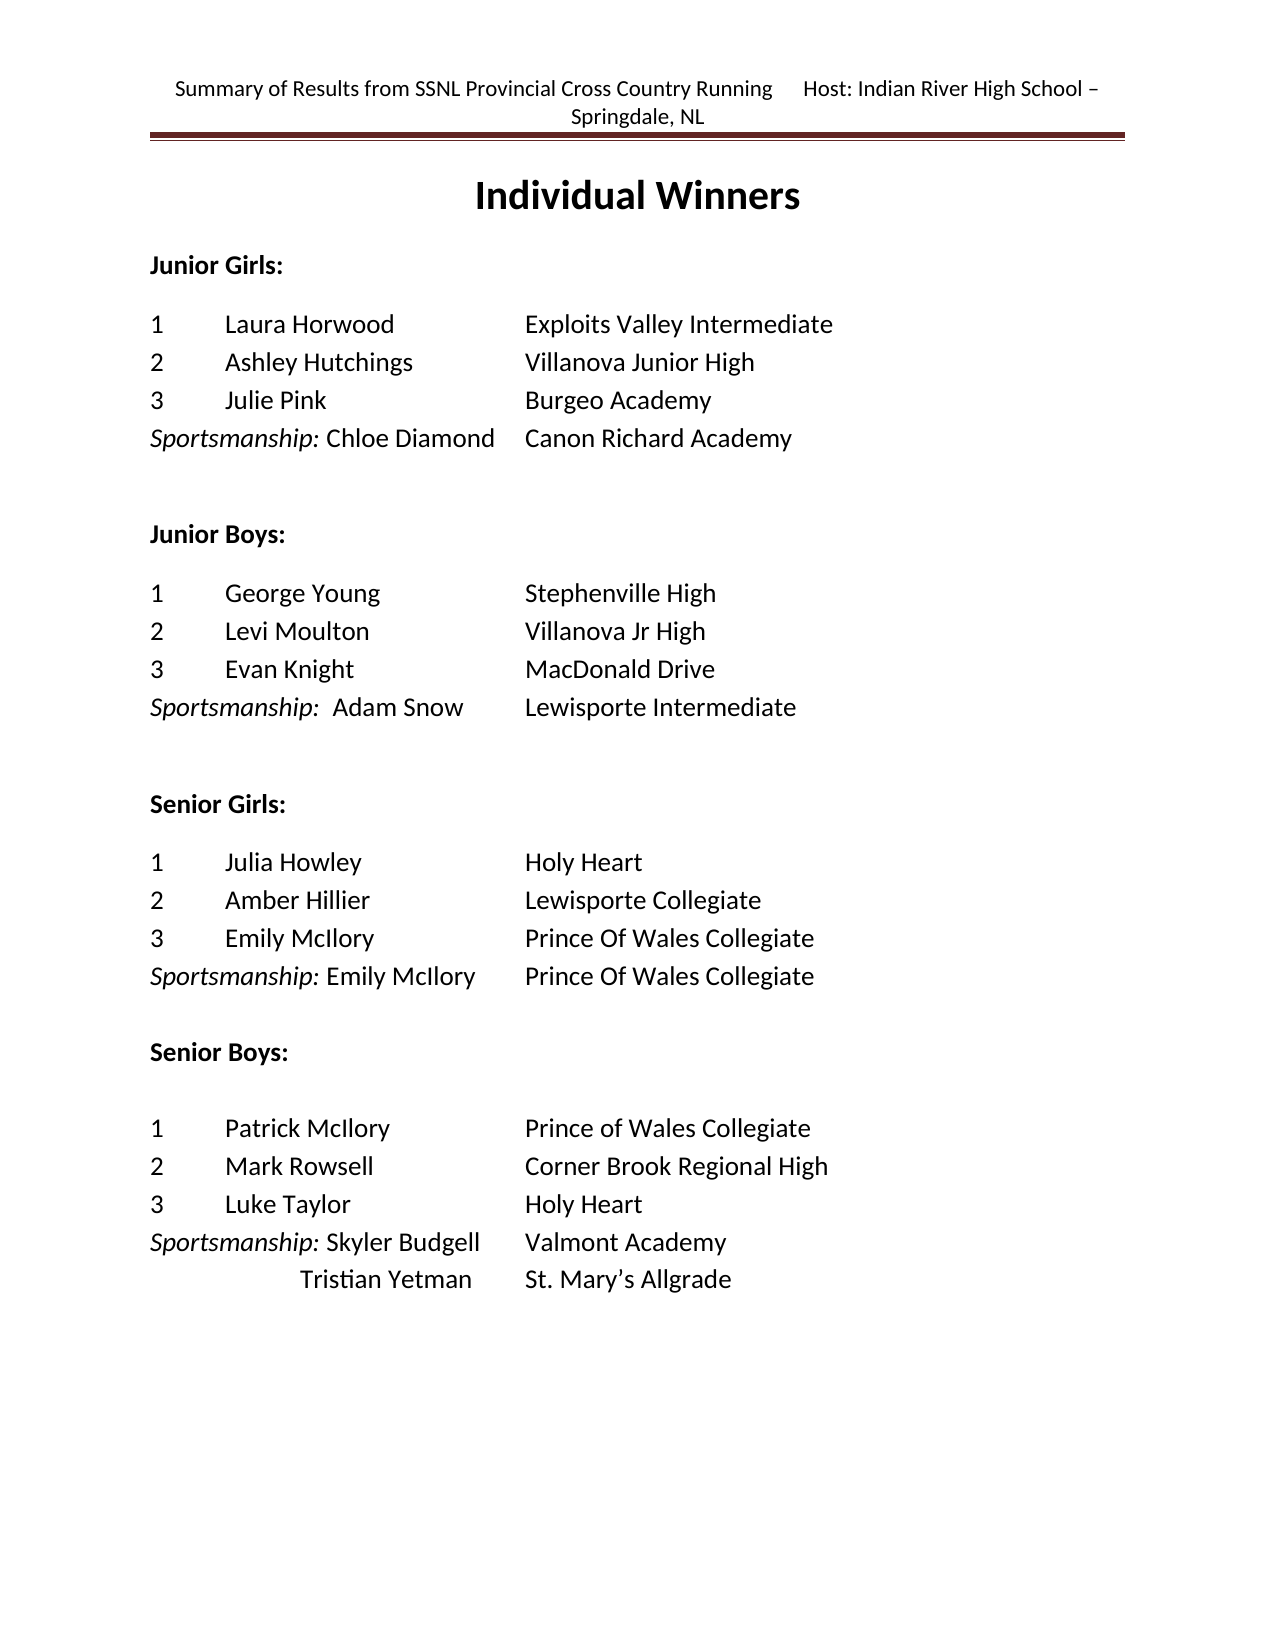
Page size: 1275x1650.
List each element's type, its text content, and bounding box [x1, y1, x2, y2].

text 2 Mark Rowsell Corner Brook Regional High [150, 1149, 1125, 1182]
text Sportsmanship: Skyler Budgell Valmont Academy [150, 1225, 1125, 1258]
text 1 Patrick McIlory Prince of Wales Collegiate [150, 1111, 1125, 1144]
text 1 George Young Stephenville High [150, 576, 1125, 609]
text 3 Luke Taylor Holy Heart [150, 1187, 1125, 1220]
text Sportsmanship: Chloe Diamond Canon Richard Academy [150, 421, 1125, 454]
text Junior Girls: [150, 248, 1125, 282]
text 3 Evan Knight MacDonald Drive [150, 652, 1125, 685]
text 2 Levi Moulton Villanova Jr High [150, 614, 1125, 647]
text 3 Julie Pink Burgeo Academy [150, 383, 1125, 416]
text 2 Ashley Hutchings Villanova Junior High [150, 345, 1125, 378]
text 3 Emily McIlory Prince Of Wales Collegiate [150, 921, 1125, 954]
text Senior Boys: [150, 1035, 1125, 1068]
text Tristian Yetman St. Mary’s Allgrade [150, 1263, 1125, 1296]
text Senior Girls: [150, 787, 1125, 820]
text 1 Laura Horwood Exploits Valley Intermediate [150, 307, 1125, 340]
text Individual Winners [150, 169, 1125, 220]
text Sportsmanship: Adam Snow Lewisporte Intermediate [150, 690, 1125, 723]
text Sportsmanship: Emily McIlory Prince Of Wales Collegiate [150, 959, 1125, 992]
text Junior Boys: [150, 518, 1125, 551]
text 2 Amber Hillier Lewisporte Collegiate [150, 883, 1125, 917]
text 1 Julia Howley Holy Heart [150, 846, 1125, 879]
